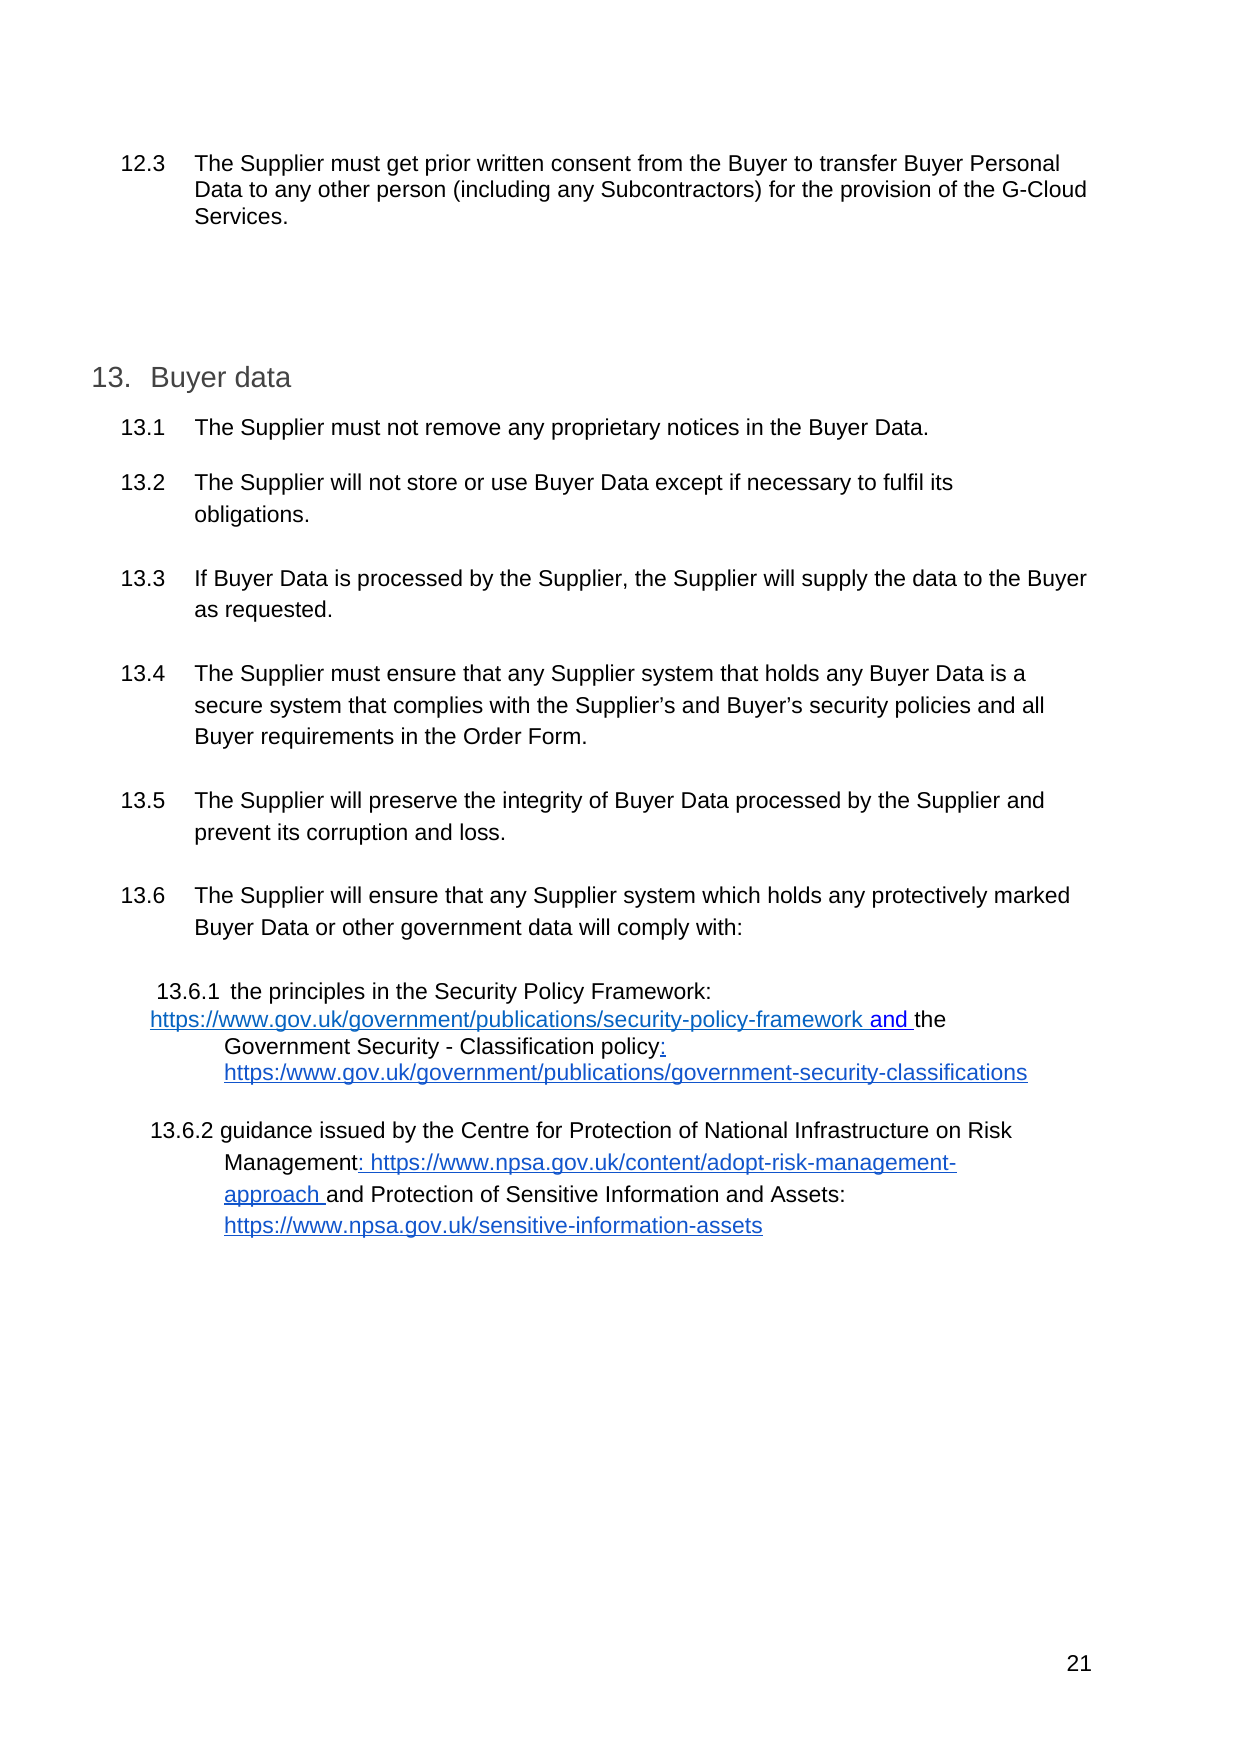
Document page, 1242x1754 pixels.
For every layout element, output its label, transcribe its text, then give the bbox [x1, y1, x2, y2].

text 13.3 If Buyer Data is processed by the Supplier, the Supplier will supply the data to the Buyer as requested. [120, 564, 1090, 622]
text 13.4 The Supplier must ensure that any Supplier system that holds any Buyer Data is a secure system that complies with the Supplier’s and Buyer’s security policies and all Buyer requirements in the Order Form. [120, 660, 1090, 749]
text 13.6.2 guidance issued by the Centre for Protection of National Infrastructure on Risk Management: https://www.npsa.gov.uk/content/adopt-risk-management-approach and Protection of Sensitive Information and Assets: https://www.npsa.gov.uk/sensitive-information-assets [150, 1117, 1025, 1238]
text 13.1 The Supplier must not remove any proprietary notices in the Buyer Data. [120, 414, 1092, 441]
text 12.3 The Supplier must get prior written consent from the Buyer to transfer Buyer Personal Data to any other person (including any Subcontractors) for the provision of the G-Cloud Services. [120, 150, 1090, 229]
text 13.2 The Supplier will not store or use Buyer Data except if necessary to fulfil its obligations. [120, 469, 1043, 527]
subtitle 13. Buyer data [91, 360, 1092, 394]
text 13.6.1 the principles in the Security Policy Framework: [150, 978, 1090, 1004]
text https://www.gov.uk/government/publications/security-policy-framework and the Government Security - Classification policy: https:/www.gov.uk/government/publications/government-security-classifications [150, 1006, 1043, 1085]
text 13.6 The Supplier will ensure that any Supplier system which holds any protectively marked Buyer Data or other government data will comply with: [120, 882, 1090, 940]
text 13.5 The Supplier will preserve the integrity of Buyer Data processed by the Supplier and prevent its corruption and loss. [120, 787, 1090, 845]
